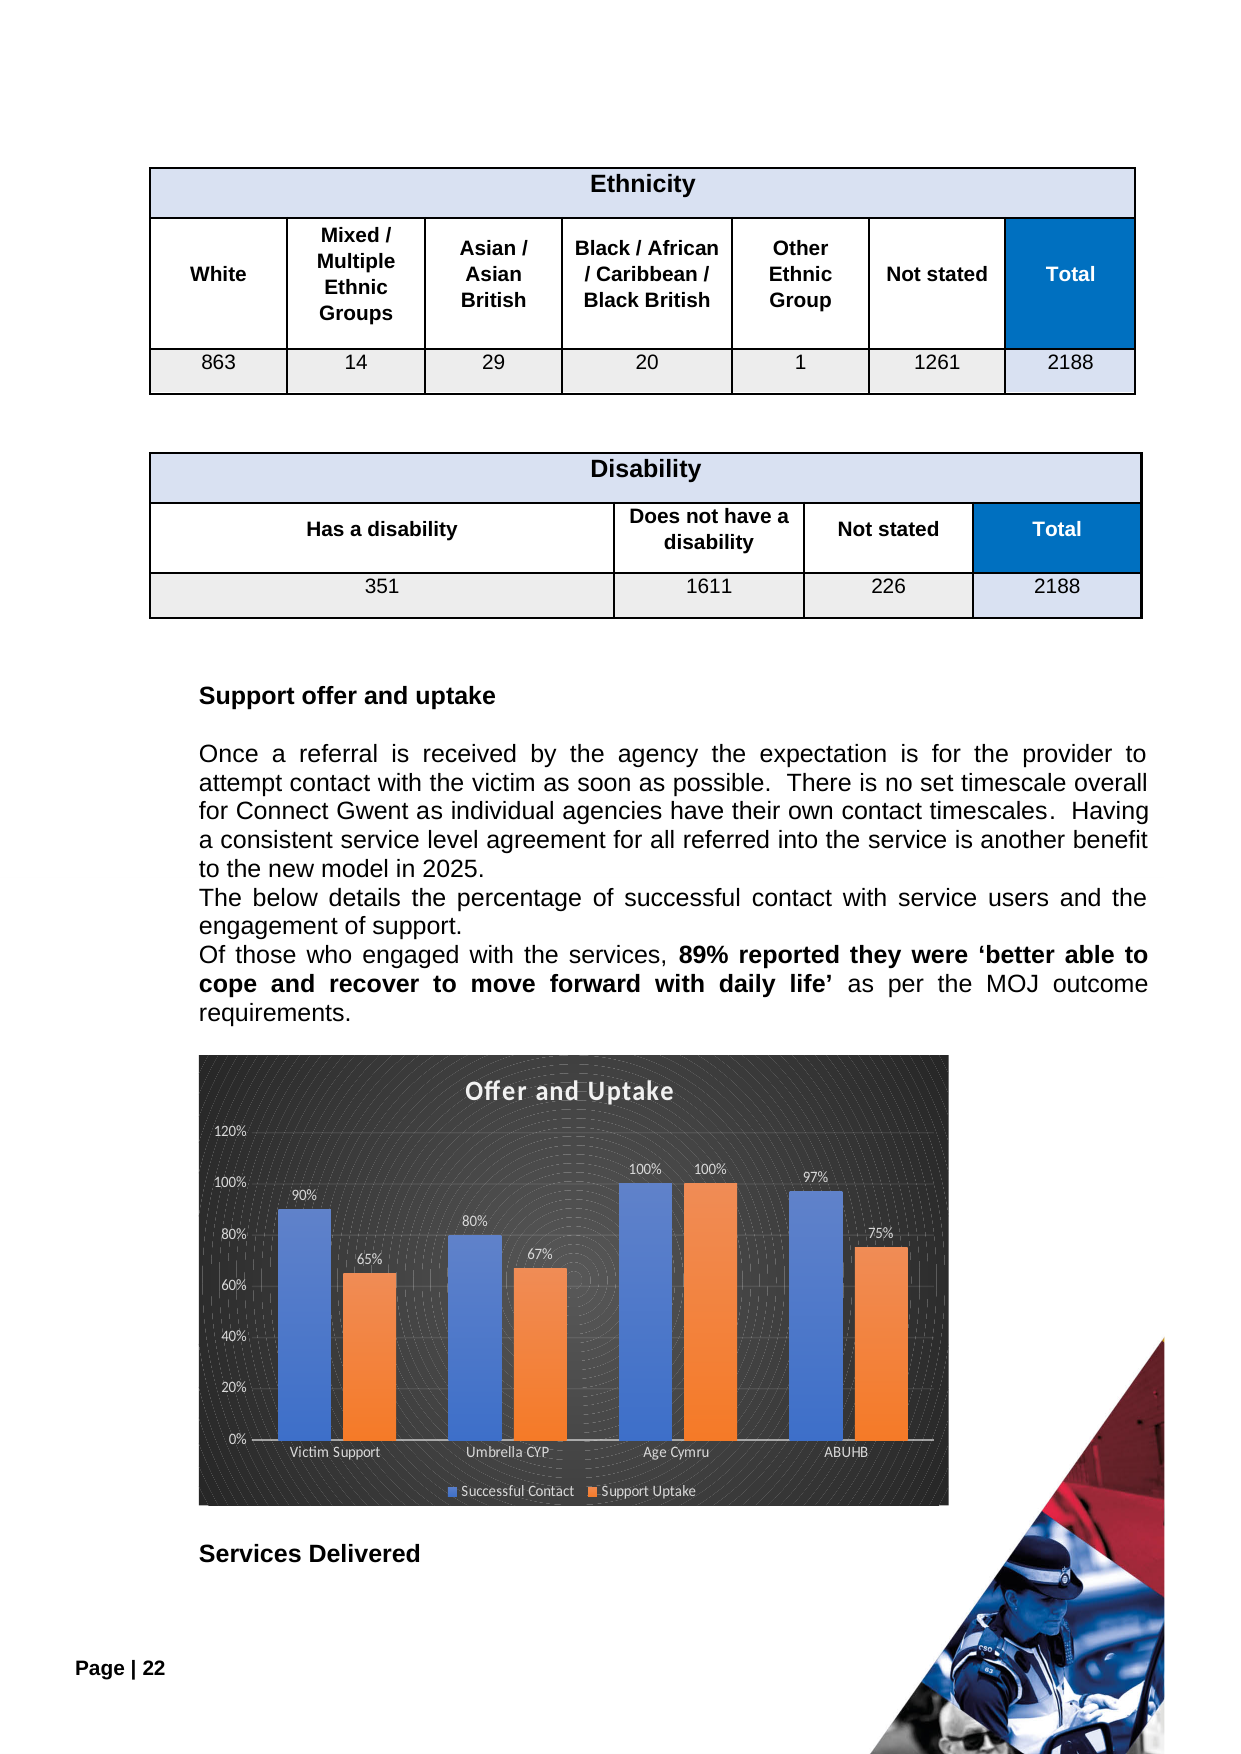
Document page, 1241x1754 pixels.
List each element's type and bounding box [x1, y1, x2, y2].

table_cell [75, 100, 1161, 1567]
picture [0, 1, 1165, 1754]
